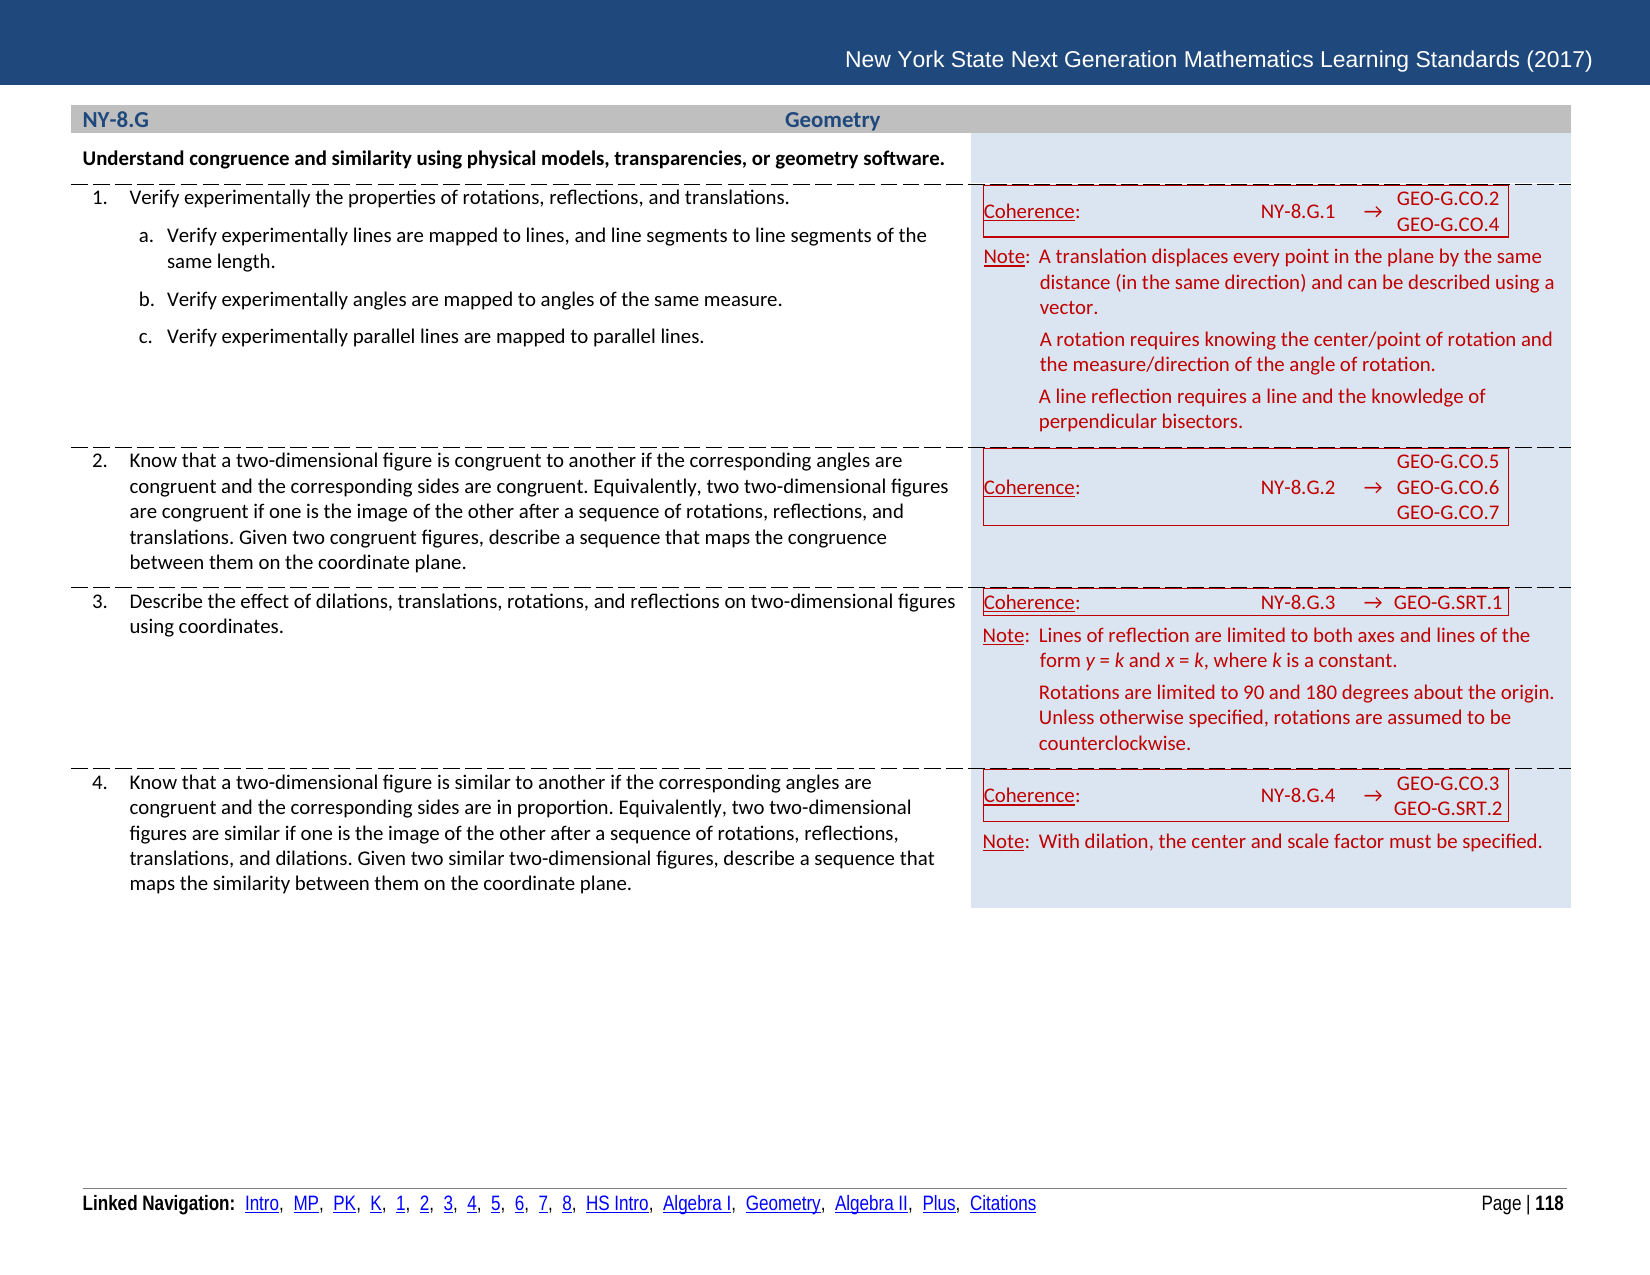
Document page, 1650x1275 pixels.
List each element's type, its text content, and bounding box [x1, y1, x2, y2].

table_cell Describe the effect of dilations, translations, rotations, and reflections on two-dimensional figures using coordinates. [71, 587, 971, 768]
table_cell Know that a two-dimensional figure is similar to another if the corresponding angles are congruent and the corresponding sides are in proportion. Equivalently, two two-dimensional figures are similar if one is the image of the other after a sequence of rotations, reflections, translations, and dilations. Given two similar two-dimensional figures, describe a sequence that maps the similarity between them on the coordinate plane. [71, 768, 971, 908]
table_cell [971, 133, 1571, 183]
table_cell Note: A translation displaces every point in the plane by the same distance (in the same direction) and can be described using a vector. A rotation requires knowing the center/point of rotation and the measure/direction of the angle of rotation. A line reflection requires a line and the knowledge of perpendicular bisectors. [971, 184, 1571, 447]
table_cell Understand congruence and similarity using physical models, transparencies, or geometry software. [71, 133, 971, 183]
table_cell Know that a two-dimensional figure is congruent to another if the corresponding angles are congruent and the corresponding sides are congruent. Equivalently, two two-dimensional figures are congruent if one is the image of the other after a sequence of rotations, reflections, and translations. Given two congruent figures, describe a sequence that maps the congruence between them on the coordinate plane. [71, 447, 971, 587]
table_cell Note: Lines of reflection are limited to both axes and lines of the form y = k and x = k, where k is a constant. Rotations are limited to 90 and 180 degrees about the origin. Unless otherwise specified, rotations are assumed to be counterclockwise. [971, 587, 1571, 768]
table_cell Note: With dilation, the center and scale factor must be specified. [971, 768, 1571, 908]
table_cell Verify experimentally the properties of rotations, reflections, and translations. Verify experimentally lines are mapped to lines, and line segments to line segments of the same length. Verify experimentally angles are mapped to angles of the same measure. Verify experimentally parallel lines are mapped to parallel lines. [71, 184, 971, 447]
table_cell [971, 447, 1571, 587]
table_header NY-8.G Geometry [71, 105, 1571, 133]
